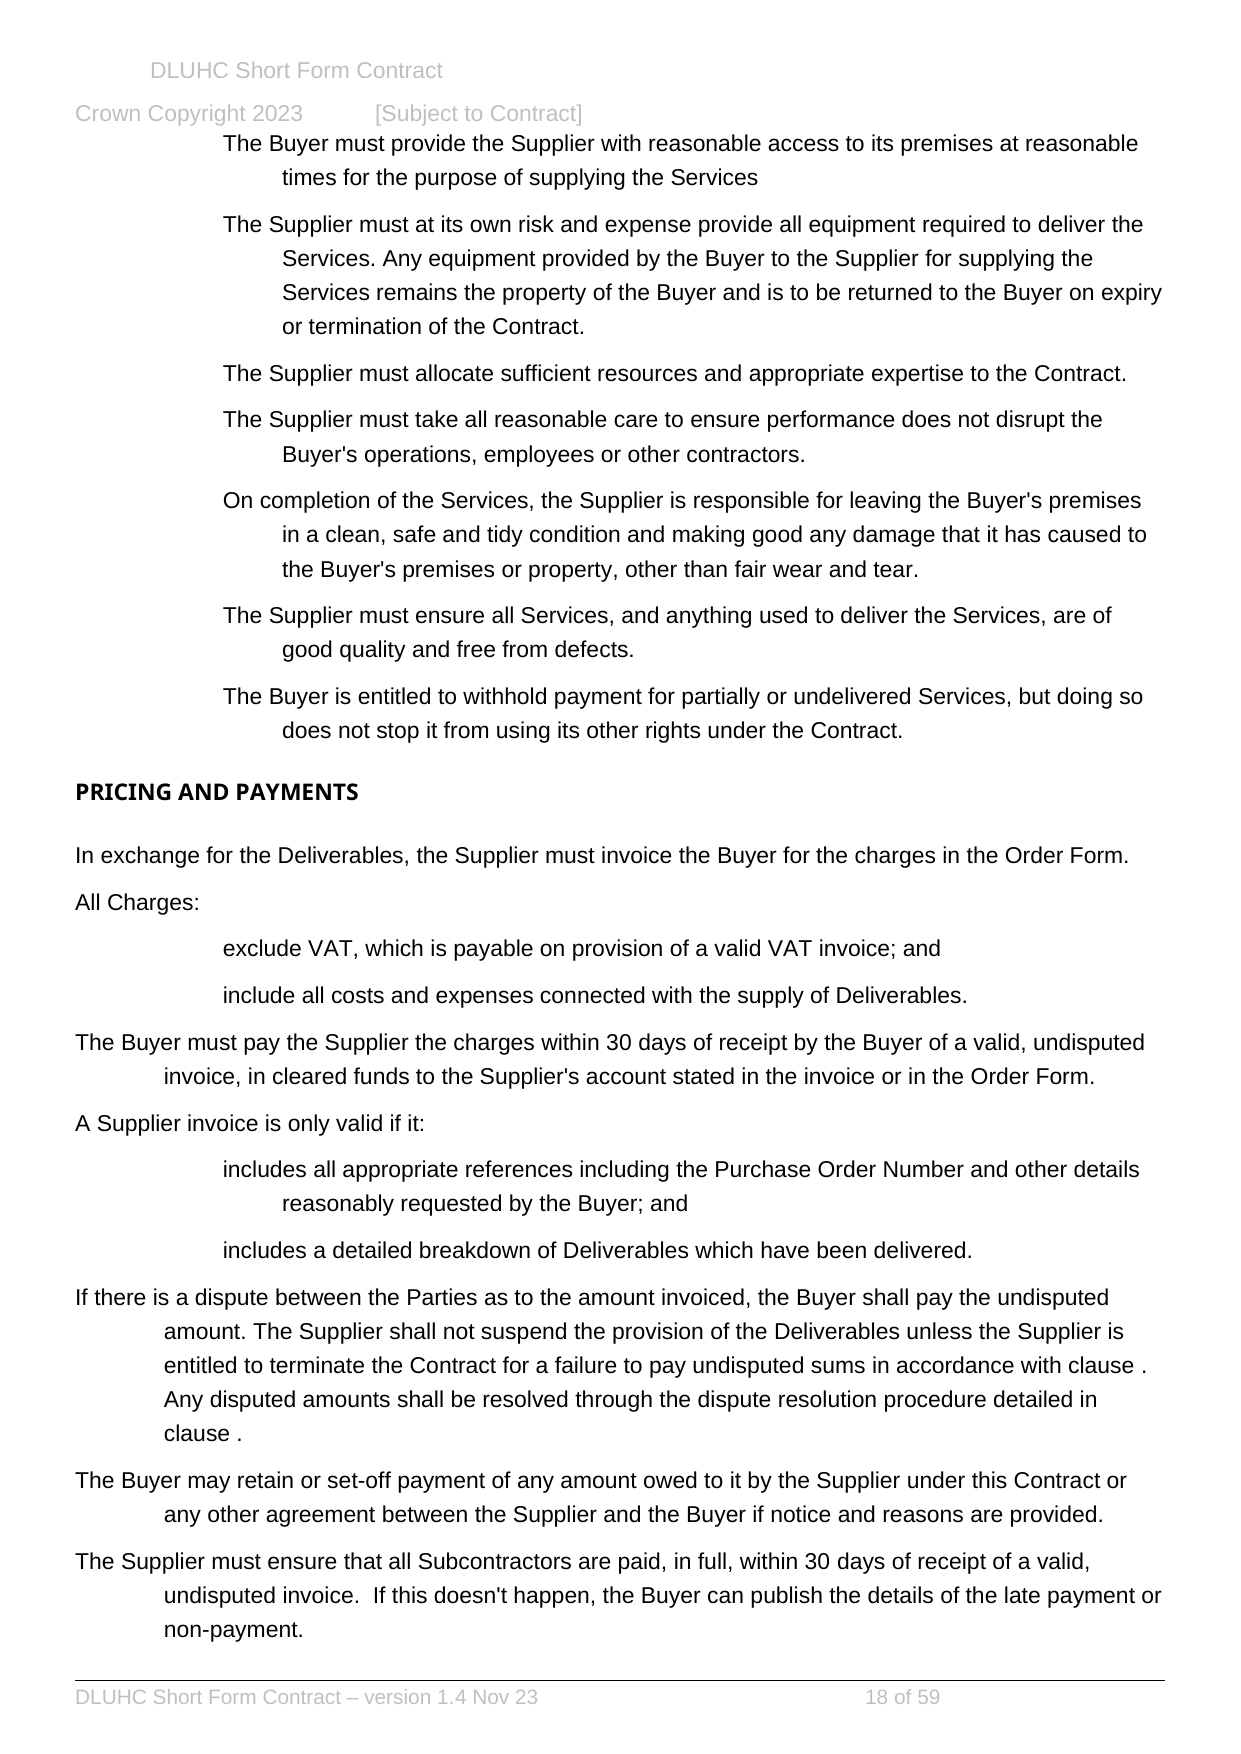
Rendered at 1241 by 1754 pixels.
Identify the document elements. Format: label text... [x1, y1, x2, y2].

text The Supplier must at its own risk and expense provide all equipment required to deliver the Services. Any equipment provided by the Buyer to the Supplier for supplying the Services remains the property of the Buyer and is to be returned to the Buyer on expiry or termination of the Contract. [223, 211, 1165, 339]
text includes a detailed breakdown of Deliverables which have been delivered. [223, 1237, 1165, 1263]
text If there is a dispute between the Parties as to the amount invoiced, the Buyer shall pay the undisputed amount. The Supplier shall not suspend the provision of the Deliverables unless the Supplier is entitled to terminate the Contract for a failure to pay undisputed sums in accordance with clause 11.6. Any disputed amounts shall be resolved through the dispute resolution procedure detailed in clause 36. [75, 1284, 1165, 1447]
text The Supplier must allocate sufficient resources and appropriate expertise to the Contract. [223, 360, 1165, 386]
text The Supplier must ensure that all Subcontractors are paid, in full, within 30 days of receipt of a valid, undisputed invoice. If this doesn't happen, the Buyer can publish the details of the late payment or non-payment. [75, 1548, 1165, 1642]
text All Charges: [75, 889, 1165, 915]
text On completion of the Services, the Supplier is responsible for leaving the Buyer's premises in a clean, safe and tidy condition and making good any damage that it has caused to the Buyer's premises or property, other than fair wear and tear. [223, 487, 1165, 582]
text The Supplier must ensure all Services, and anything used to deliver the Services, are of good quality and free from defects. [223, 602, 1165, 663]
text A Supplier invoice is only valid if it: [75, 1109, 1165, 1136]
text The Buyer must provide the Supplier with reasonable access to its premises at reasonable times for the purpose of supplying the Services [223, 130, 1165, 190]
text Pricing and payments [75, 776, 1165, 808]
text include all costs and expenses connected with the supply of Deliverables. [223, 982, 1165, 1008]
text The Buyer must pay the Supplier the charges within 30 days of receipt by the Buyer of a valid, undisputed invoice, in cleared funds to the Supplier's account stated in the invoice or in the Order Form. [75, 1029, 1165, 1089]
text The Supplier must take all reasonable care to ensure performance does not disrupt the Buyer's operations, employees or other contractors. [223, 406, 1165, 467]
text includes all appropriate references including the Purchase Order Number and other details reasonably requested by the Buyer; and [223, 1156, 1165, 1217]
text In exchange for the Deliverables, the Supplier must invoice the Buyer for the charges in the Order Form. [75, 842, 1165, 868]
text The Buyer may retain or set-off payment of any amount owed to it by the Supplier under this Contract or any other agreement between the Supplier and the Buyer if notice and reasons are provided. [75, 1467, 1165, 1527]
text exclude VAT, which is payable on provision of a valid VAT invoice; and [223, 935, 1165, 962]
text The Buyer is entitled to withhold payment for partially or undelivered Services, but doing so does not stop it from using its other rights under the Contract. [223, 683, 1165, 743]
